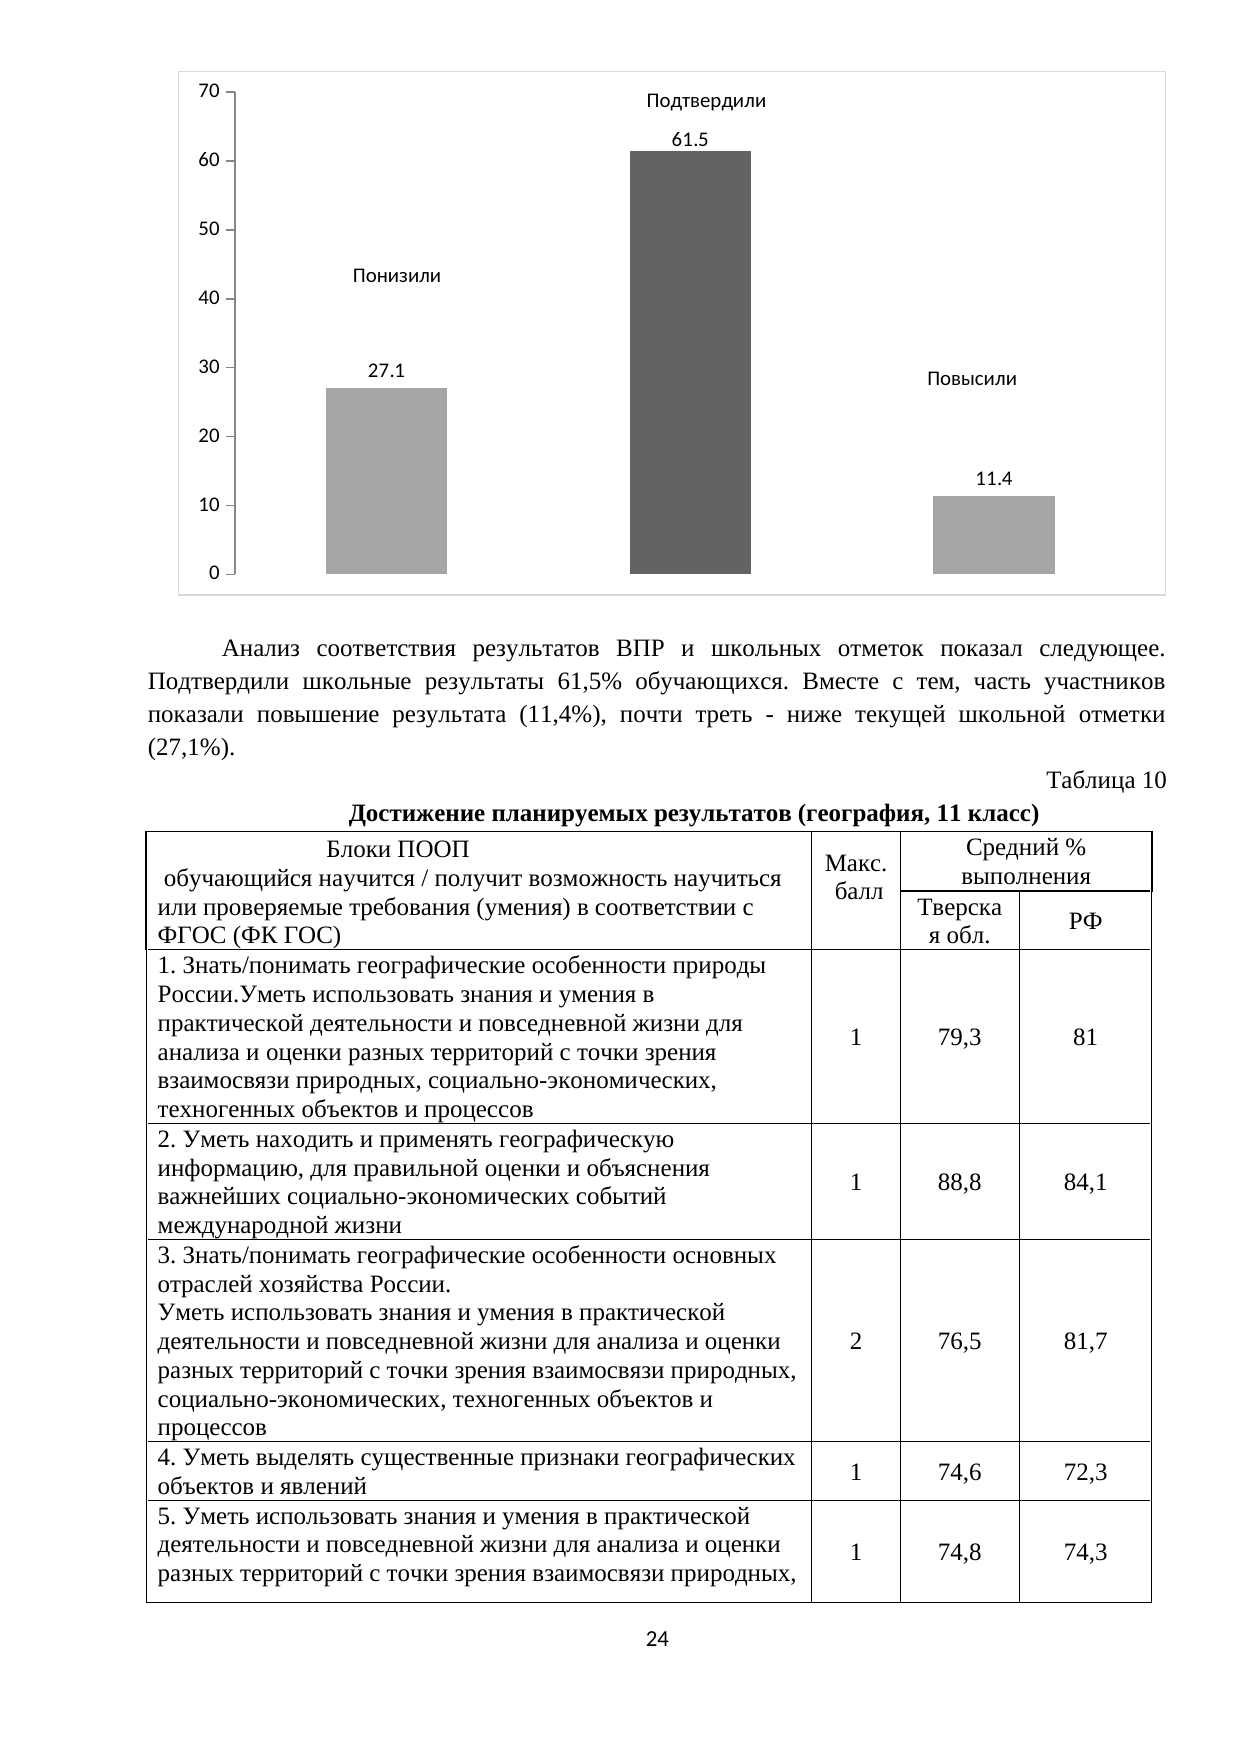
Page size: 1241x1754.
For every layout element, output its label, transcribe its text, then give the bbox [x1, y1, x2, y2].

text Достижение планируемых результатов (география, 11 класс) [148, 798, 1167, 827]
table_cell 79,3 [901, 950, 1019, 1123]
table_cell 2 [812, 1240, 900, 1441]
table_cell 81,7 [1020, 1239, 1151, 1441]
table_cell 74,8 [901, 1501, 1019, 1602]
table_cell 1 [812, 1124, 900, 1239]
table_cell 1 [812, 1442, 900, 1500]
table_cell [147, 1501, 811, 1602]
table_cell 1 [812, 950, 900, 1123]
table_cell Тверская обл. [901, 892, 1019, 949]
table_cell 74,3 [1020, 1500, 1151, 1602]
table_header Макс. балл [812, 832, 900, 949]
table_header Средний % выполнения [901, 832, 1151, 890]
table_cell 81 [1020, 949, 1151, 1123]
table_cell РФ [1020, 890, 1151, 949]
table_cell 84,1 [1020, 1123, 1151, 1239]
text Анализ соответствия результатов ВПР и школьных отметок показал следующее. Подтвердили школьные результаты 61,5% обучающихся. Вместе с тем, часть участников показали повышение результата (11,4%), почти треть - ниже текущей школьной отметки (27,1%). [148, 633, 1167, 761]
table_cell 3. Знать/понимать географические особенности основных отраслей хозяйства России. Уметь использовать знания и умения в практической деятельности и повседневной жизни для анализа и оценки разных территорий с точки зрения взаимосвязи природных, социально-экономических, техногенных объектов и процессов [147, 1240, 811, 1441]
table_cell 74,6 [901, 1442, 1019, 1500]
table_cell 1 [812, 1501, 900, 1602]
table_cell 88,8 [901, 1124, 1019, 1239]
table_header Блоки ПООП обучающийся научится / получит возможность научиться или проверяемые требования (умения) в соответствии с ФГОС (ФК ГОС) [147, 832, 811, 949]
table_cell 76,5 [901, 1240, 1019, 1441]
table_cell 1. Знать/понимать географические особенности природы России.Уметь использовать знания и умения в практической деятельности и повседневной жизни для анализа и оценки разных территорий с точки зрения взаимосвязи природных, социально-экономических, техногенных объектов и процессов [147, 950, 811, 1123]
text Таблица 10 [148, 765, 1167, 794]
table_cell 72,3 [1020, 1441, 1151, 1500]
table_cell 4. Уметь выделять существенные признаки географических объектов и явлений [147, 1442, 811, 1500]
table_cell 2. Уметь находить и применять географическую информацию, для правильной оценки и объяснения важнейших социально-экономических событий международной жизни [147, 1124, 811, 1239]
